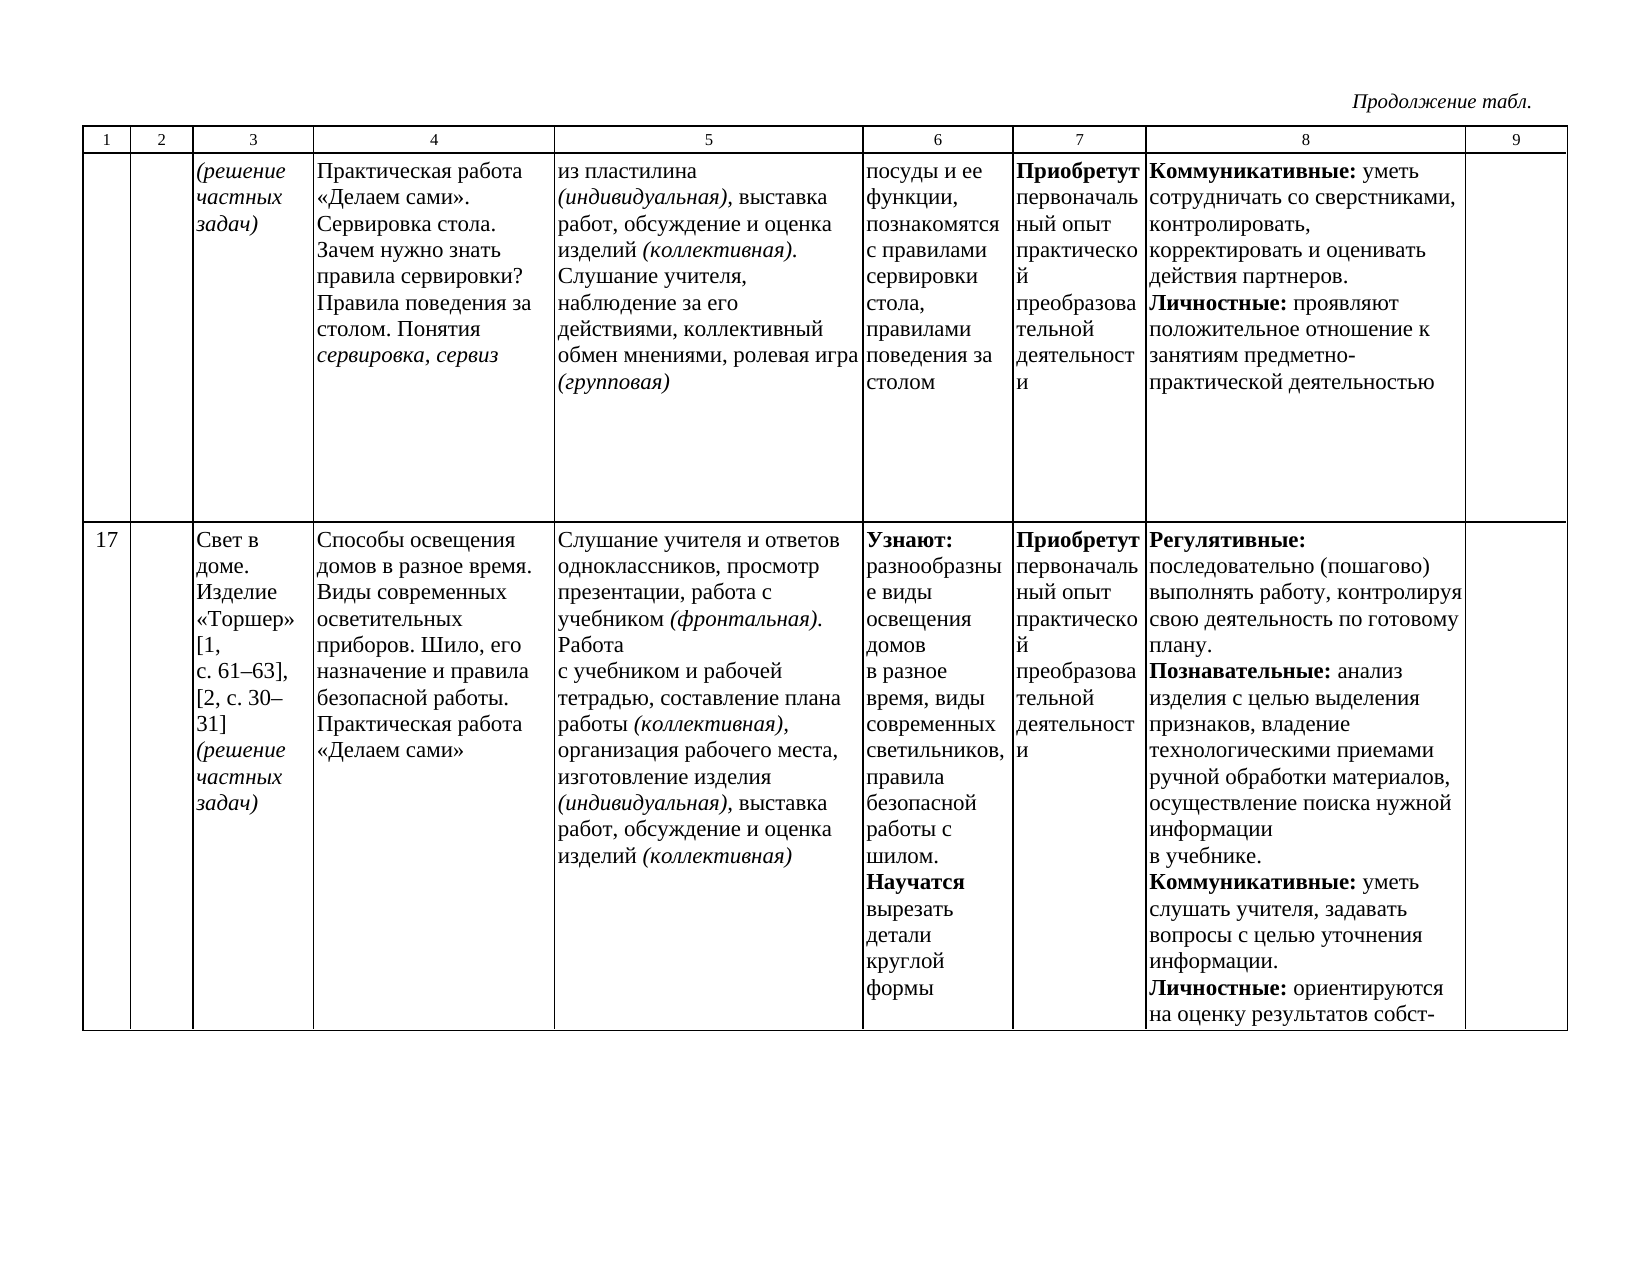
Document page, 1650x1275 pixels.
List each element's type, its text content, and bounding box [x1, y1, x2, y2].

table_cell [1466, 521, 1567, 1029]
table_cell [84, 154, 130, 521]
table_cell [131, 523, 192, 1029]
table_cell Приобретут первоначальный опыт практической преобразовательной деятельности [1014, 154, 1145, 521]
table_header 2 [131, 127, 192, 152]
text Продолжение табл. [118, 89, 1532, 113]
table_header 4 [314, 127, 554, 152]
table_header 5 [555, 127, 862, 152]
table_cell Узнают: разнообразные виды освещения домов в разное время, виды современных светильников, правила безопасной работы с шилом. Научатся вырезать детали круглой формы [864, 523, 1012, 1029]
table_header 6 [864, 127, 1012, 152]
table_cell Регулятивные: последовательно (пошагово) выполнять работу, контролируя свою деятельность по готовому плану. Познавательные: анализ изделия с целью выделения признаков, владение технологическими приемами ручной обработки материалов, осуществление поиска нужной информации в учебнике. Коммуникативные: уметь слушать учителя, задавать вопросы с целью уточнения информации. Личностные: ориентируются на оценку результатов собст- [1147, 523, 1465, 1029]
table_cell Приобретут первоначальный опыт практической преобразовательной деятельности [1014, 523, 1145, 1029]
table_cell Практическая работа «Делаем сами». Сервировка стола. Зачем нужно знать правила сервировки? Правила поведения за столом. Понятия сервировка, сервиз [314, 154, 554, 521]
table_cell [1466, 152, 1567, 521]
table_cell Свет в доме. Изделие «Торшер» [1, с. 61–63], [2, с. 30– 31] (решение частных задач) [194, 523, 313, 1029]
table_cell Способы освещения домов в разное время. Виды современных осветительных приборов. Шило, его назначение и правила безопасной работы. Практическая работа «Делаем сами» [314, 523, 554, 1029]
table_header 7 [1014, 127, 1145, 152]
table_cell [131, 154, 192, 521]
table_cell Слушание учителя и ответов одноклассников, просмотр презентации, работа с учебником (фронтальная). Работа с учебником и рабочей тетрадью, составление плана работы (коллективная), организация рабочего места, изготовление изделия (индивидуальная), выставка работ, обсуждение и оценка изделий (коллективная) [555, 523, 862, 1029]
table_cell 17 [84, 523, 130, 1029]
table_header 8 [1147, 127, 1465, 152]
table_cell посуды и ее функции, познакомятся с правилами сервировки стола, правилами поведения за столом [864, 154, 1012, 521]
table_cell (решение частных задач) [194, 154, 313, 521]
table_cell из пластилина (индивидуальная), выставка работ, обсуждение и оценка изделий (коллективная). Слушание учителя, наблюдение за его действиями, коллективный обмен мнениями, ролевая игра (групповая) [555, 154, 862, 521]
table_header 3 [194, 127, 313, 152]
table_header 9 [1466, 127, 1567, 152]
table_cell Коммуникативные: уметь сотрудничать со сверстниками, контролировать, корректировать и оценивать действия партнеров. Личностные: проявляют положительное отношение к занятиям предметно-практической деятельностью [1147, 154, 1465, 521]
table_header 1 [84, 127, 130, 152]
